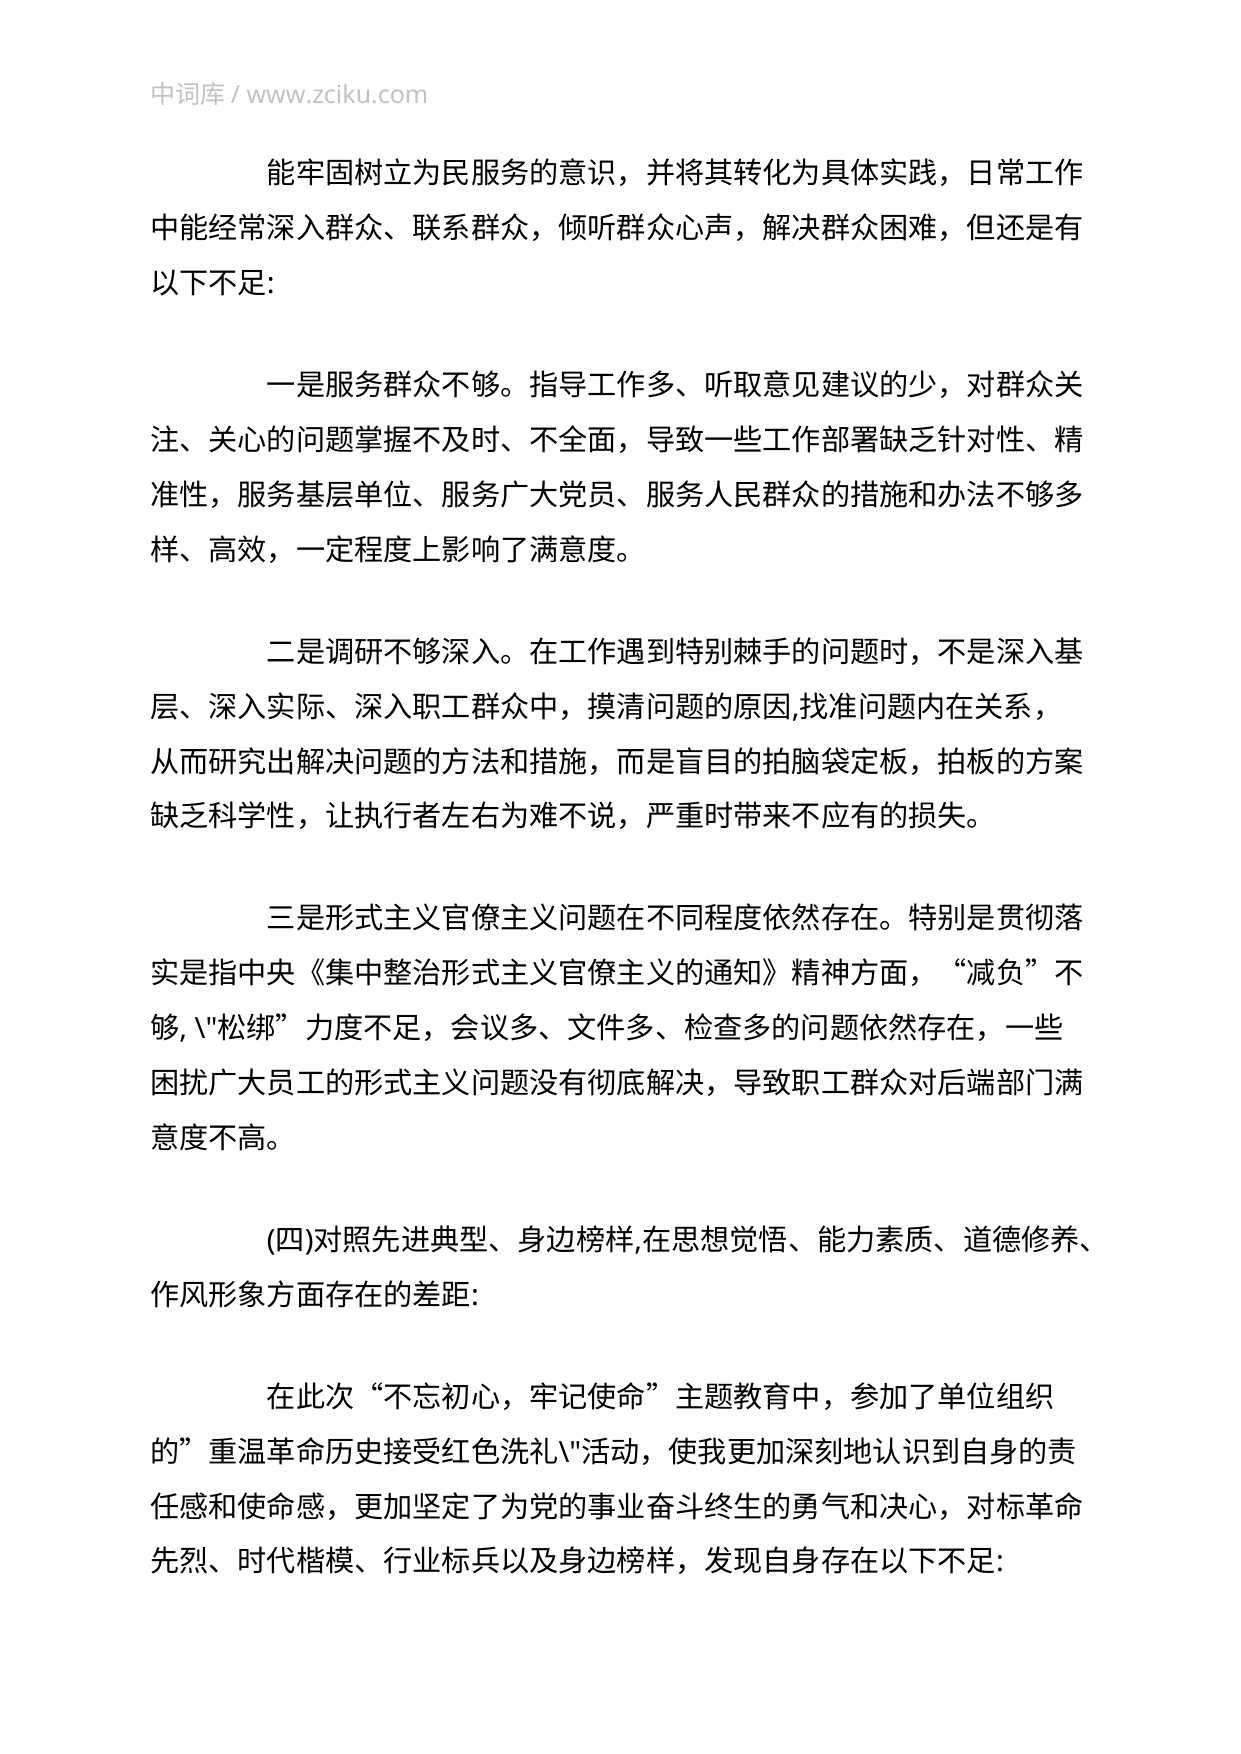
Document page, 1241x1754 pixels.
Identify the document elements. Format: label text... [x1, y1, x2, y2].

text 能牢固树立为民服务的意识，并将其转化为具体实践，日常工作中能经常深入群众、联系群众，倾听群众心声，解决群众困难，但还是有以下不足: [150, 150, 1090, 302]
text 一是服务群众不够。指导工作多、听取意见建议的少，对群众关注、关心的问题掌握不及时、不全面，导致一些工作部署缺乏针对性、精准性，服务基层单位、服务广大党员、服务人民群众的措施和办法不够多样、高效，一定程度上影响了满意度。 [150, 362, 1090, 569]
text 在此次“不忘初心，牢记使命”主题教育中，参加了单位组织的”重温革命历史接受红色洗礼\"活动，使我更加深刻地认识到自身的责任感和使命感，更加坚定了为党的事业奋斗终生的勇气和决心，对标革命先烈、时代楷模、行业标兵以及身边榜样，发现自身存在以下不足: [150, 1373, 1090, 1580]
text 二是调研不够深入。在工作遇到特别棘手的问题时，不是深入基层、深入实际、深入职工群众中，摸清问题的原因,找准问题内在关系，从而研究出解决问题的方法和措施，而是盲目的拍脑袋定板，拍板的方案缺乏科学性，让执行者左右为难不说，严重时带来不应有的损失。 [150, 628, 1090, 835]
text (四)对照先进典型、身边榜样,在思想觉悟、能力素质、道德修养、作风形象方面存在的差距: [150, 1216, 1090, 1314]
text 三是形式主义官僚主义问题在不同程度依然存在。特别是贯彻落实是指中央《集中整治形式主义官僚主义的通知》精神方面，“减负”不够, \"松绑”力度不足，会议多、文件多、检查多的问题依然存在，一些困扰广大员工的形式主义问题没有彻底解决，导致职工群众对后端部门满意度不高。 [150, 895, 1090, 1157]
